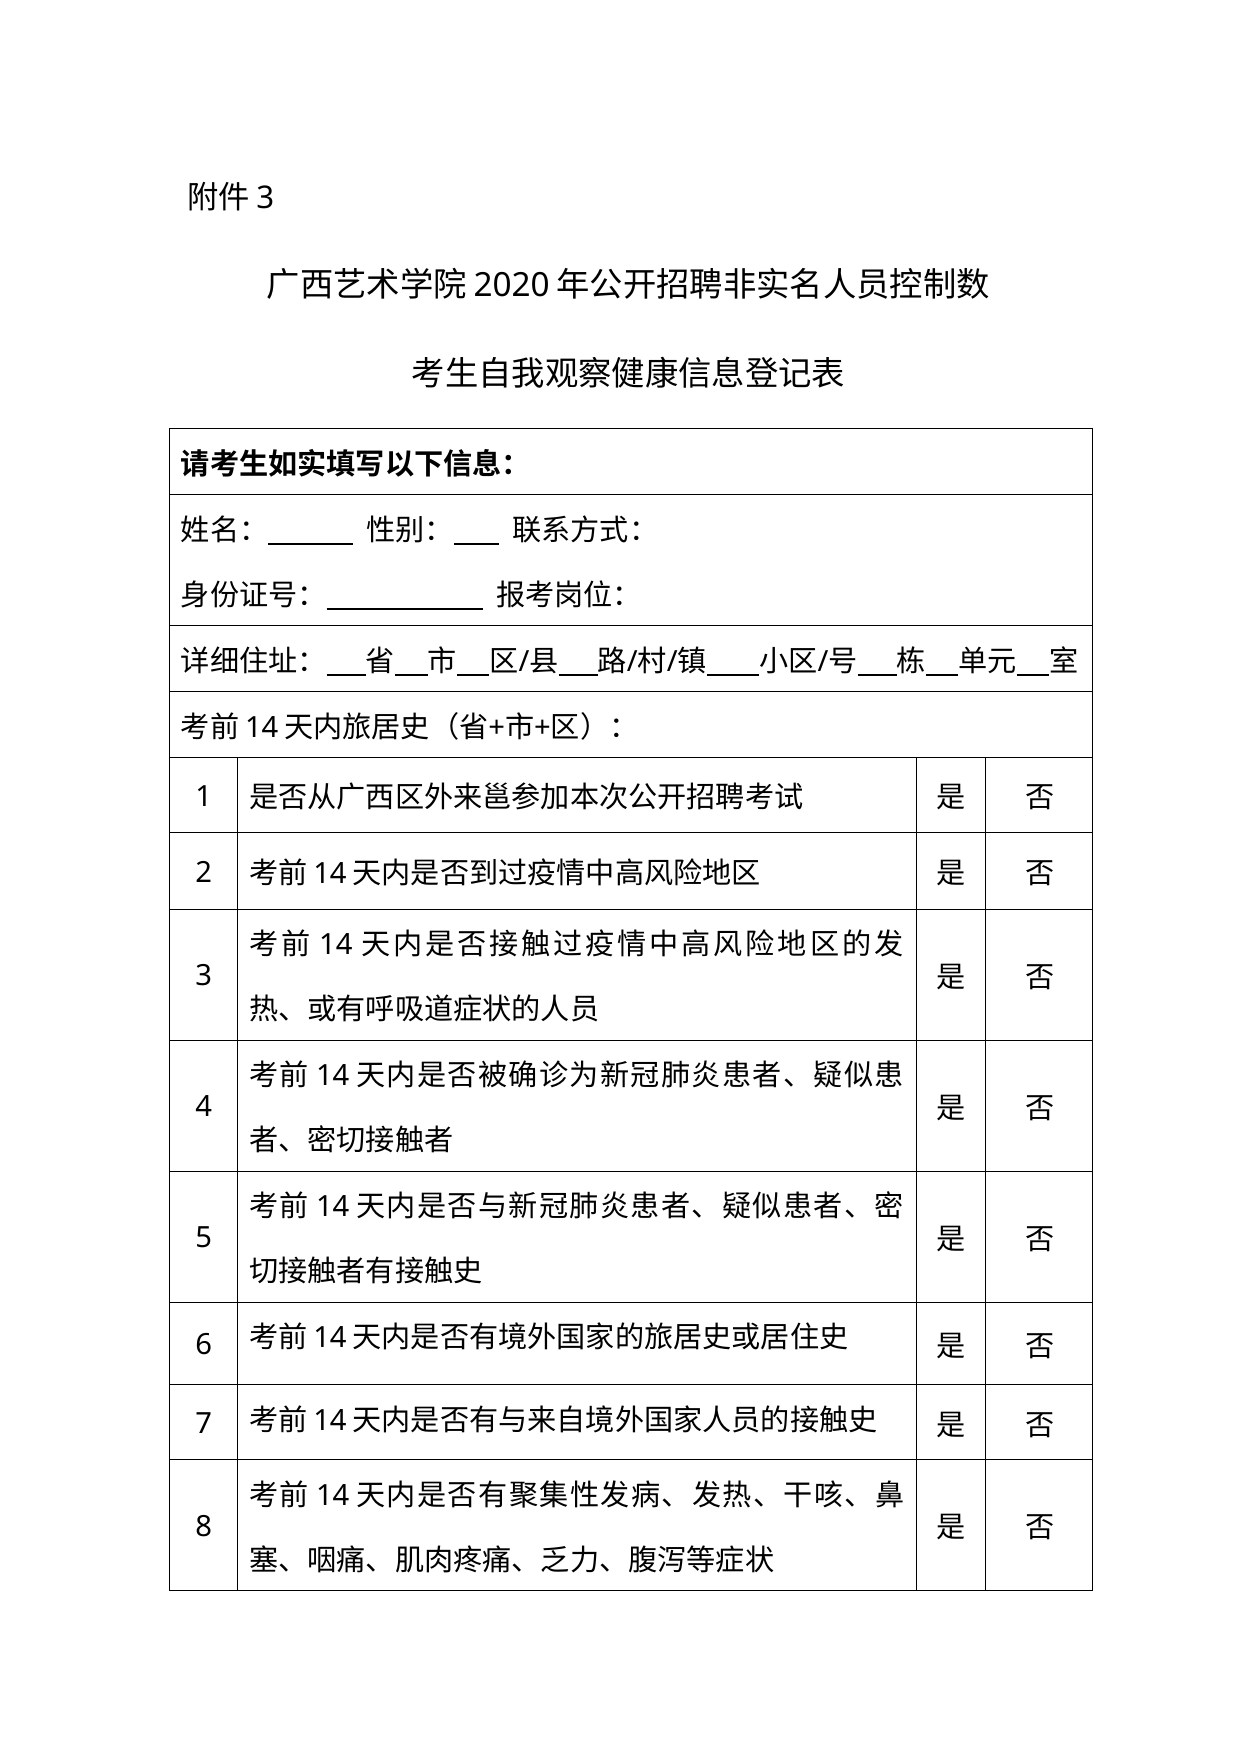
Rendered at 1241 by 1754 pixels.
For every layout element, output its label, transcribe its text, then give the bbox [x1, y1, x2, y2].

table_cell 详细住址： 省 市 区/县 路/村/镇 小区/号 栋 单元 室 [170, 626, 1092, 691]
table_cell 2 [170, 833, 237, 908]
table_cell 7 [170, 1385, 237, 1459]
table_cell 是 [917, 758, 985, 832]
table_cell 否 [986, 910, 1092, 1039]
text 考生自我观察健康信息登记表 [200, 339, 1056, 404]
table_cell 考前14天内是否与新冠肺炎患者、疑似患者、密切接触者有接触史 [238, 1172, 916, 1302]
table_cell 是 [917, 910, 985, 1039]
table_cell 是 [917, 1172, 985, 1302]
table_cell 是否从广西区外来邕参加本次公开招聘考试 [238, 758, 916, 832]
table_cell 是 [917, 1041, 985, 1171]
table_cell 否 [986, 1460, 1092, 1590]
table_cell 否 [986, 1385, 1092, 1459]
table_cell 考前14天内是否接触过疫情中高风险地区的发热、或有呼吸道症状的人员 [238, 910, 916, 1039]
table_cell 是 [917, 1303, 985, 1384]
table_cell 考前14天内是否有聚集性发病、发热、干咳、鼻塞、咽痛、肌肉疼痛、乏力、腹泻等症状 [238, 1460, 916, 1590]
table_cell 否 [986, 1041, 1092, 1171]
table_cell 姓名： 性别： 联系方式： 身份证号： 报考岗位： [170, 495, 1092, 625]
table_header 请考生如实填写以下信息： [170, 429, 1092, 494]
text 附件3 [187, 162, 1056, 227]
table_cell 否 [986, 833, 1092, 908]
table_cell 否 [986, 1303, 1092, 1384]
table_cell 是 [917, 1460, 985, 1590]
table_cell 考前14天内是否到过疫情中高风险地区 [238, 833, 916, 908]
table_cell 考前14天内是否有与来自境外国家人员的接触史 [238, 1385, 916, 1459]
text 广西艺术学院2020年公开招聘非实名人员控制数 [200, 250, 1056, 315]
table_cell 考前14天内是否有境外国家的旅居史或居住史 [238, 1303, 916, 1384]
table_cell 否 [986, 758, 1092, 832]
table_cell 考前14天内旅居史（省+市+区）： [170, 692, 1092, 757]
table_cell 8 [170, 1460, 237, 1590]
table_cell 6 [170, 1303, 237, 1384]
table_cell 4 [170, 1041, 237, 1171]
table_cell 考前14天内是否被确诊为新冠肺炎患者、疑似患者、密切接触者 [238, 1041, 916, 1171]
table_cell 1 [170, 758, 237, 832]
table_cell 是 [917, 1385, 985, 1459]
table_cell 否 [986, 1172, 1092, 1302]
table_cell 3 [170, 910, 237, 1039]
table_cell 5 [170, 1172, 237, 1302]
table_cell 是 [917, 833, 985, 908]
